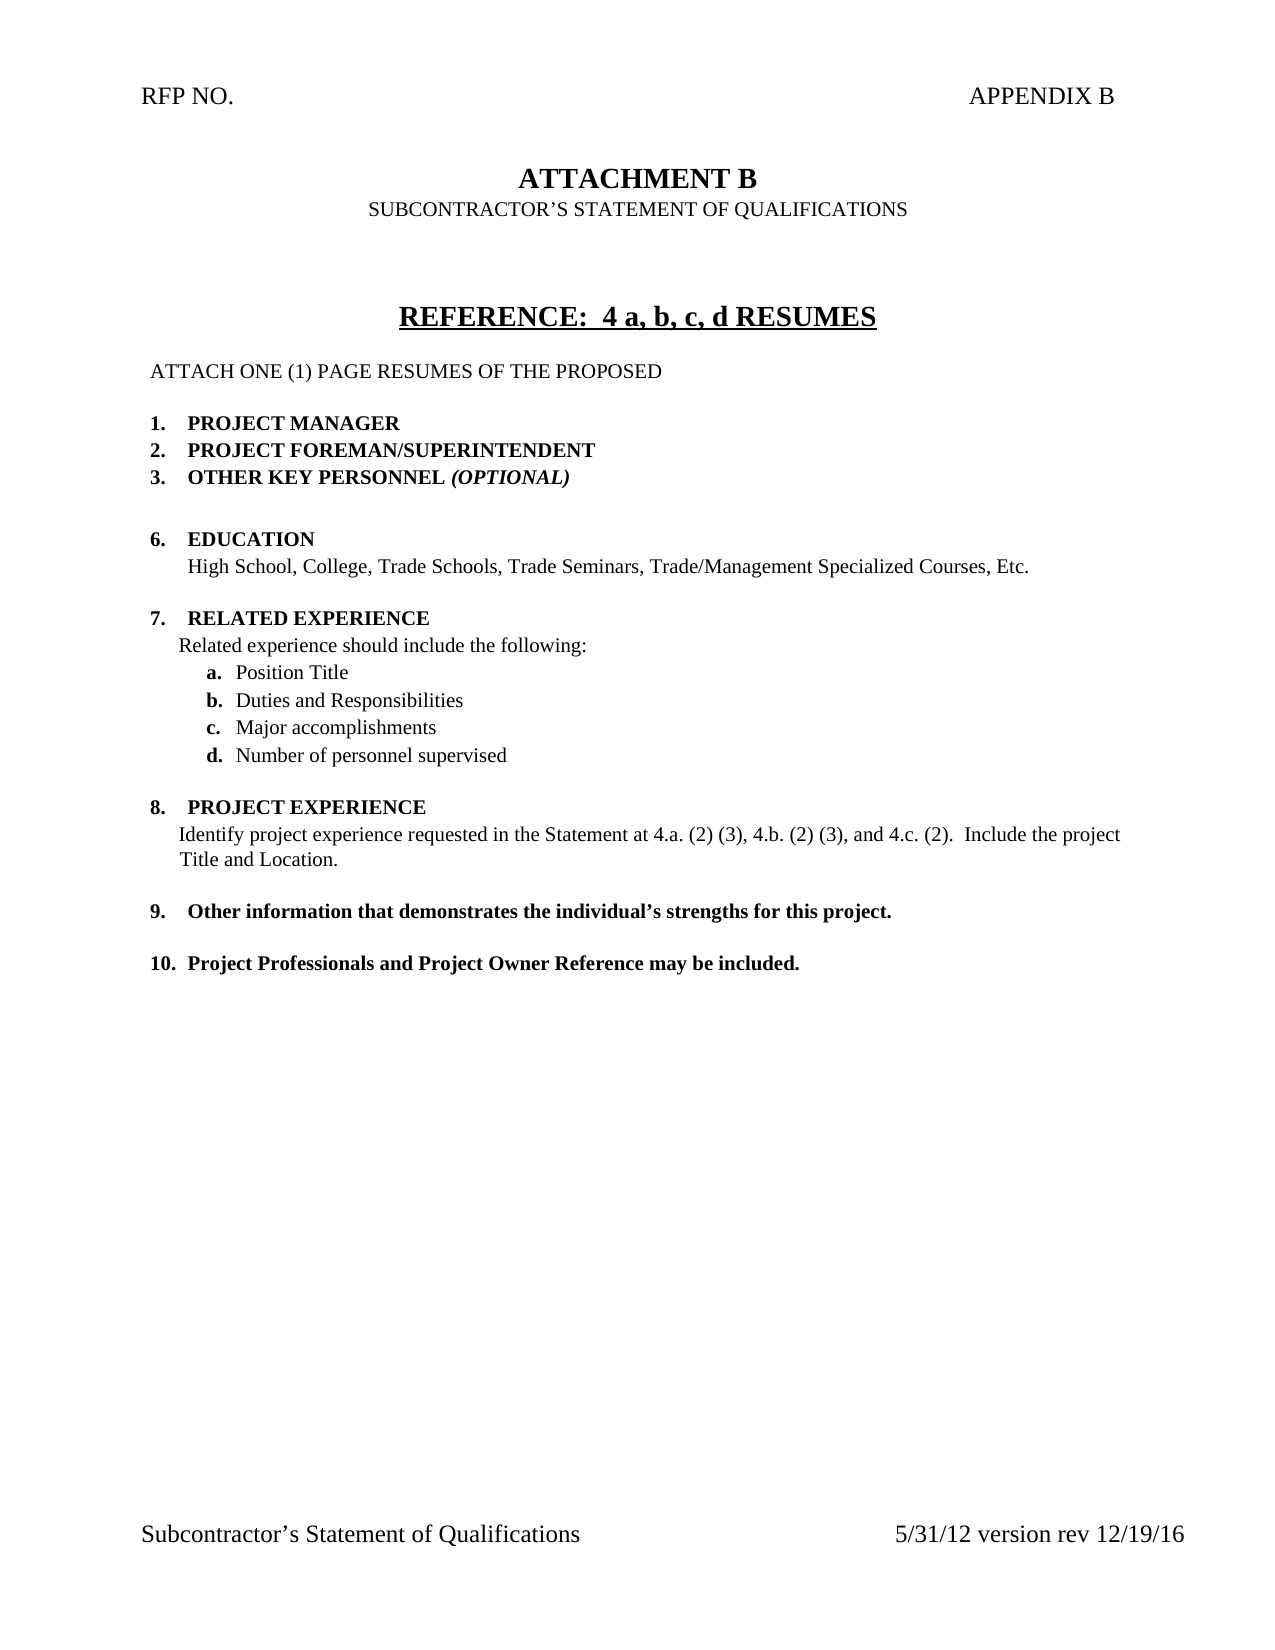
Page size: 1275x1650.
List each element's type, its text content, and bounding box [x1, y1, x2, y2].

text Related experience should include the following: [178, 633, 1121, 657]
text ATTACH ONE (1) PAGE RESUMES OF THE PROPOSED [150, 359, 1121, 383]
list Position Title [206, 660, 1121, 684]
list PROJECT EXPERIENCE [150, 795, 1121, 819]
text High School, College, Trade Schools, Trade Seminars, Trade/Management Specialized Courses, Etc. [187, 553, 1121, 578]
list Project Professionals and Project Owner Reference may be included. [150, 951, 1121, 975]
list Duties and Responsibilities [206, 687, 1121, 712]
list PROJECT MANAGER [150, 411, 1121, 435]
list OTHER KEY PERSONNEL (OPTIONAL) [150, 465, 1121, 489]
list Number of personnel supervised [206, 743, 1121, 767]
subtitle REFERENCE: 4 a, b, c, d RESUMES [168, 299, 1107, 333]
list RELATED EXPERIENCE [150, 606, 1121, 630]
list Other information that demonstrates the individual’s strengths for this project. [150, 899, 1121, 923]
list EDUCATION [150, 527, 1121, 551]
text Identify project experience requested in the Statement at 4.a. (2) (3), 4.b. (2) (3), and 4.c. (2). Include the project Title and Location. [178, 822, 1121, 871]
list PROJECT FOREMAN/SUPERINTENDENT [150, 438, 1121, 462]
list Major accomplishments [206, 715, 1121, 739]
